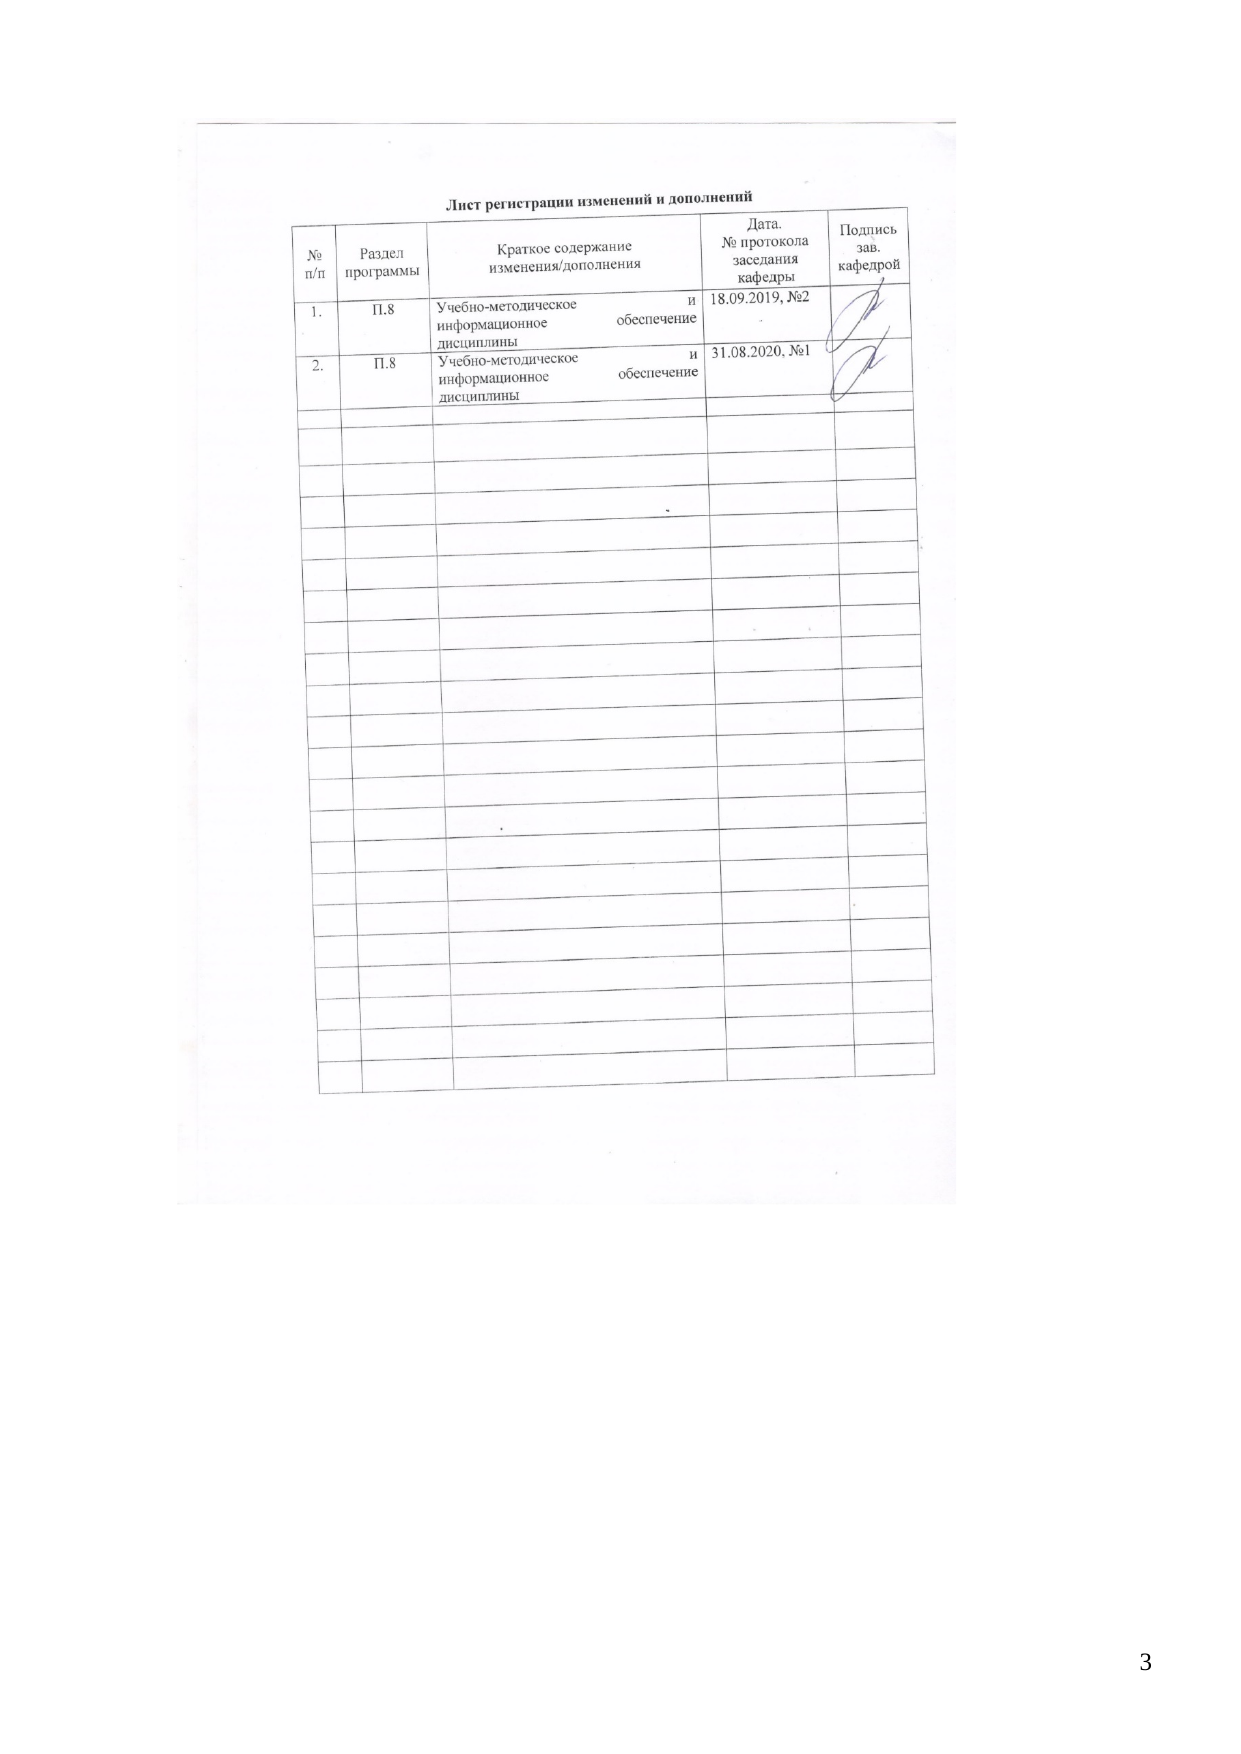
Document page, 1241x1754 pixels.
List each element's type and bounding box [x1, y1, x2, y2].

picture [177, 118, 957, 1205]
